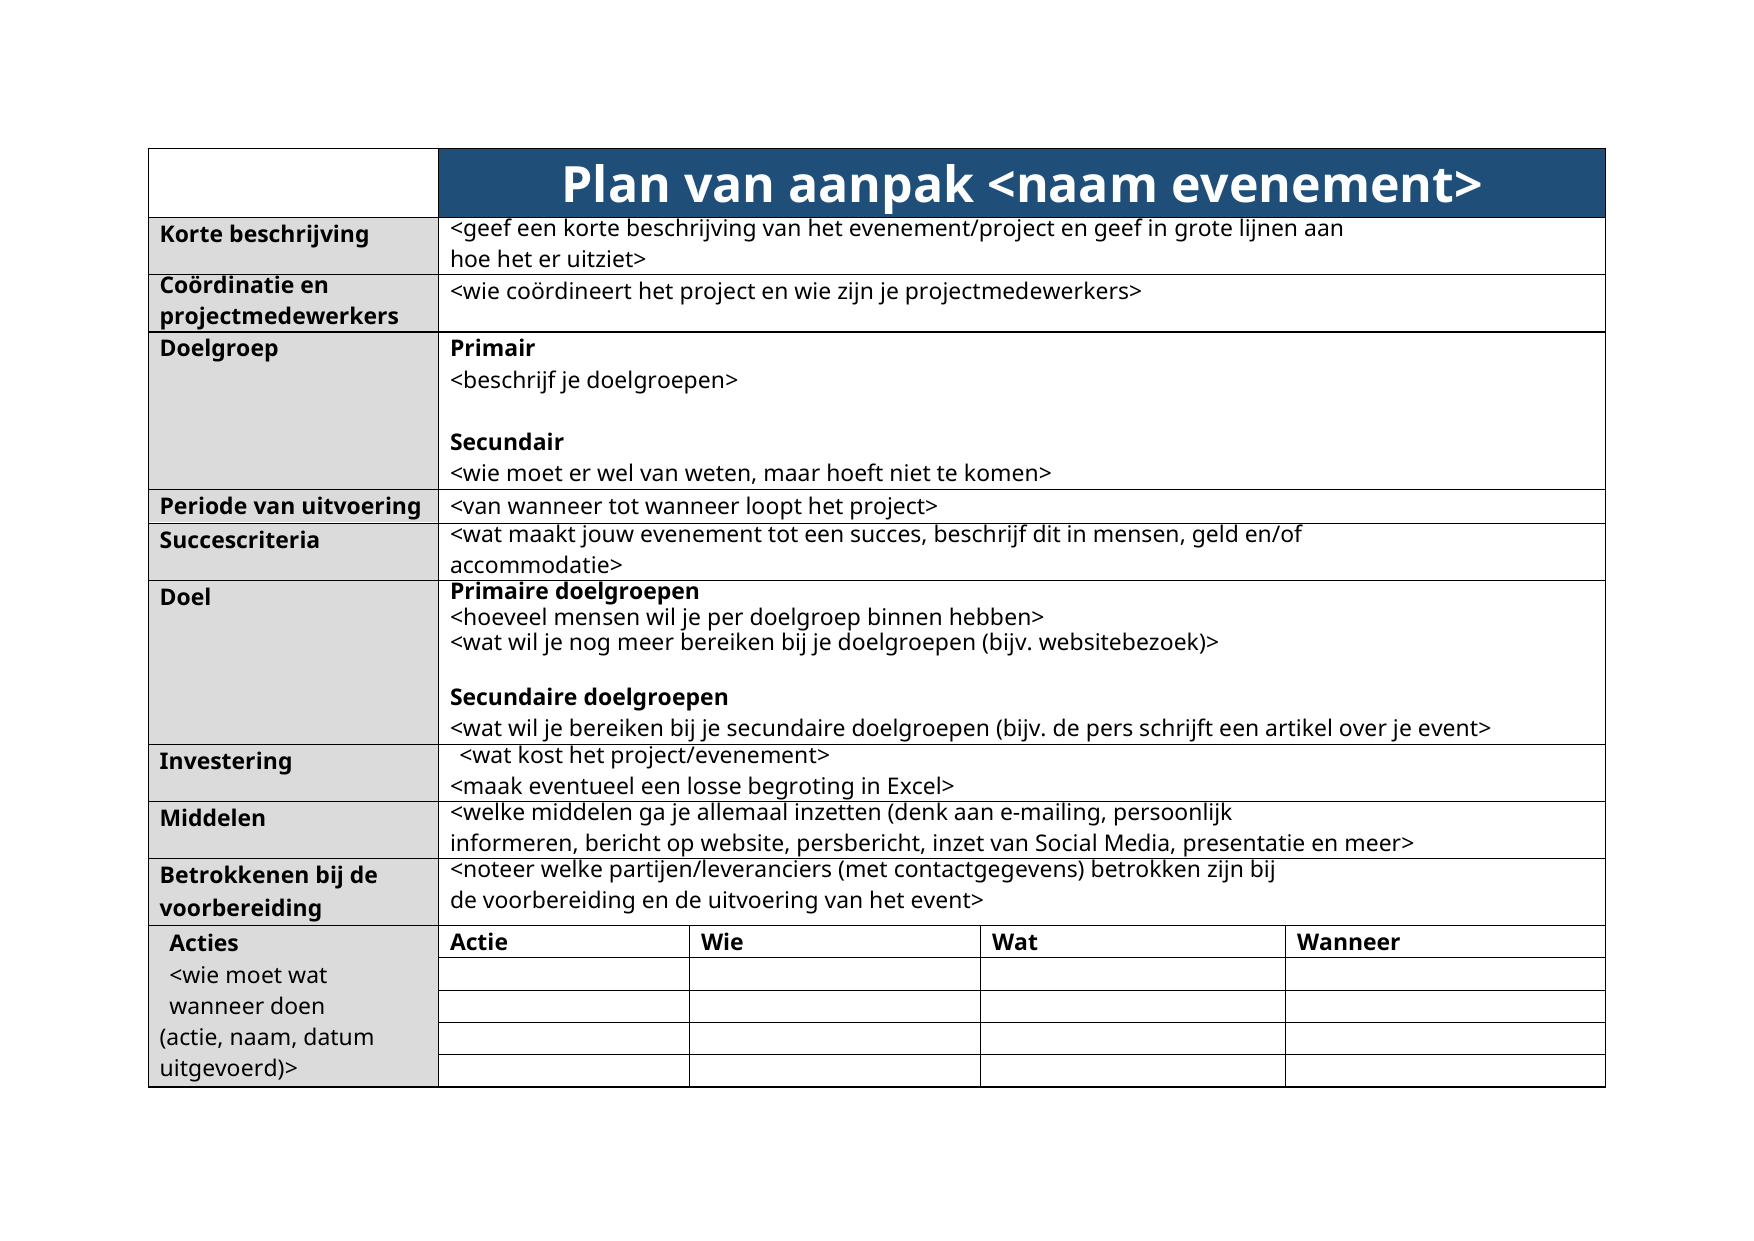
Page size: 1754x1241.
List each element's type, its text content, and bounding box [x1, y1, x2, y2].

table_cell Betrokkenen bij de voorbereiding [149, 859, 438, 925]
table_cell <noteer welke partijen/leveranciers (met contactgegevens) betrokken zijn bij de voorbereiding en de uitvoering van het event> [439, 859, 1605, 925]
table_cell [439, 958, 689, 989]
table_cell [981, 991, 1285, 1022]
table_cell Investering [149, 745, 438, 801]
table_cell [981, 1055, 1285, 1086]
table_cell Periode van uitvoering [149, 490, 438, 522]
table_cell [981, 958, 1285, 989]
table_cell [981, 1023, 1285, 1054]
table_cell [1286, 991, 1605, 1022]
table_cell [690, 991, 980, 1022]
table_cell [690, 958, 980, 989]
table_cell [690, 1023, 980, 1054]
table_cell [439, 991, 689, 1022]
table_cell Middelen [149, 802, 438, 858]
table_cell Doel [149, 581, 438, 744]
table_cell <wat maakt jouw evenement tot een succes, beschrijf dit in mensen, geld en/of accommodatie> [439, 524, 1605, 580]
table_cell [439, 1055, 689, 1086]
table_cell [439, 1023, 689, 1054]
table_cell <welke middelen ga je allemaal inzetten (denk aan e-mailing, persoonlijk informeren, bericht op website, persbericht, inzet van Social Media, presentatie en meer> [439, 802, 1605, 858]
table_cell [1286, 1055, 1605, 1086]
table_cell Wat [981, 926, 1285, 957]
table_cell Succescriteria [149, 524, 438, 580]
table_cell Primaire doelgroepen <hoeveel mensen wil je per doelgroep binnen hebben> <wat wil je nog meer bereiken bij je doelgroepen (bijv. websitebezoek)> Secundaire doelgroepen <wat wil je bereiken bij je secundaire doelgroepen (bijv. de pers schrijft een artikel over je event> [439, 581, 1605, 744]
table_cell [690, 1055, 980, 1086]
table_cell [1286, 958, 1605, 989]
table_cell <geef een korte beschrijving van het evenement/project en geef in grote lijnen aan hoe het er uitziet> [439, 218, 1605, 274]
table_cell Wie [690, 926, 980, 957]
table_header Plan van aanpak <naam evenement> [439, 149, 1605, 217]
table_cell Acties <wie moet wat wanneer doen (actie, naam, datum uitgevoerd)> [149, 926, 438, 1086]
table_cell <wat kost het project/evenement> <maak eventueel een losse begroting in Excel> [439, 745, 1605, 801]
table_cell Primair <beschrijf je doelgroepen> Secundair <wie moet er wel van weten, maar hoeft niet te komen> [439, 333, 1605, 489]
table_cell <van wanneer tot wanneer loopt het project> [439, 490, 1605, 522]
table_cell <wie coördineert het project en wie zijn je projectmedewerkers> [439, 275, 1605, 331]
table_cell [1286, 1023, 1605, 1054]
table_cell Wanneer [1286, 926, 1605, 957]
table_header [149, 149, 438, 217]
table_cell Coördinatie en projectmedewerkers [149, 275, 438, 331]
table_cell Actie [439, 926, 689, 957]
table_cell Korte beschrijving [149, 218, 438, 274]
table_cell Doelgroep [149, 333, 438, 489]
